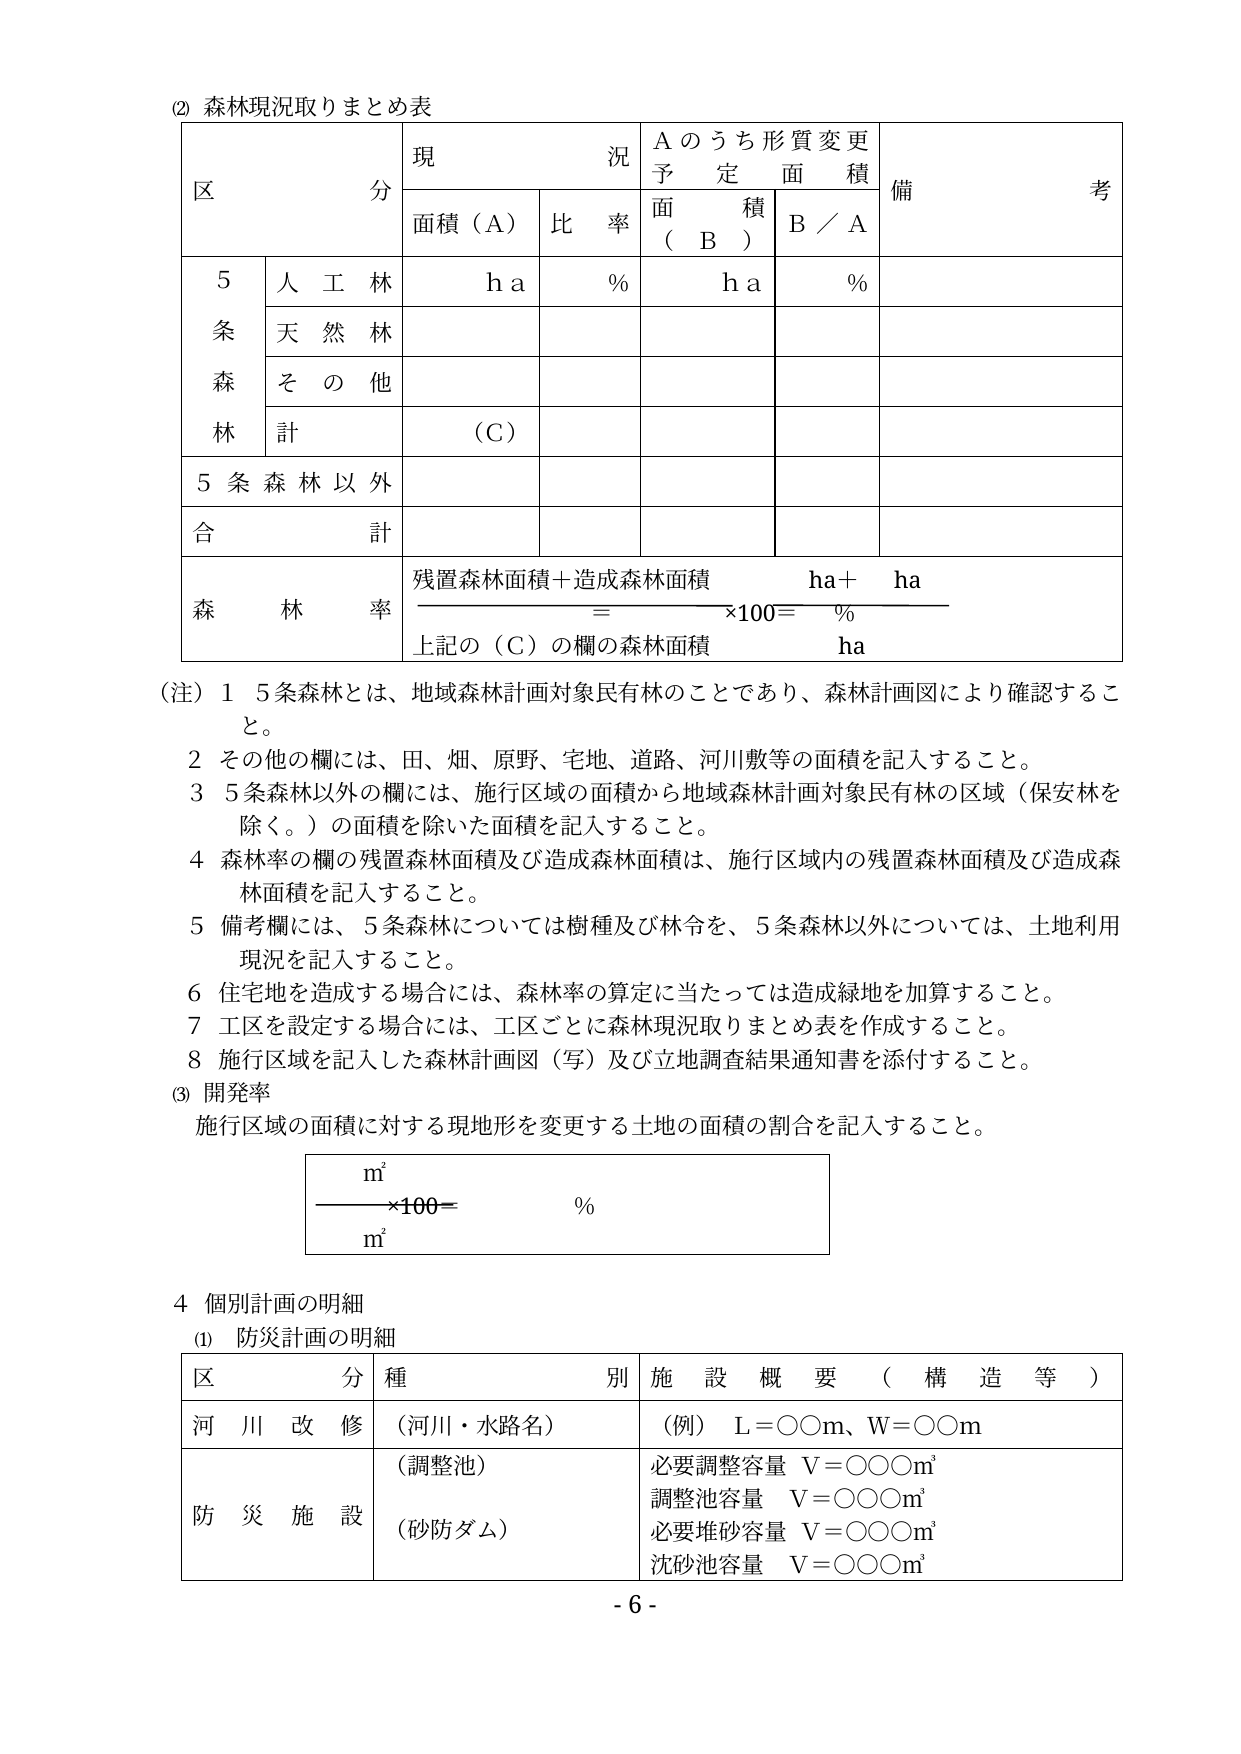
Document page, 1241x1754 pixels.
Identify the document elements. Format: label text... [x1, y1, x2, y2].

table_cell [641, 507, 774, 556]
table_cell （河川・水路名） [374, 1401, 639, 1447]
table_cell [540, 507, 640, 556]
text 施行区域の面積に対する現地形を変更する土地の面積の割合を記入すること。 [148, 1108, 1122, 1141]
text ３ ５条森林以外の欄には、施行区域の面積から地域森林計画対象民有林の区域（保安林を除く。）の面積を除いた面積を記入すること。 [148, 775, 1122, 841]
text ４ 森林率の欄の残置森林面積及び造成森林面積は、施行区域内の残置森林面積及び造成森林面積を記入すること。 [148, 841, 1122, 908]
table_cell ５条森林以外 [182, 457, 402, 506]
text ７ 工区を設定する場合には、工区ごとに森林現況取りまとめ表を作成すること。 [148, 1008, 1122, 1041]
table_cell 必要調整容量 Ｖ＝○○○㎥ 調整池容量 Ｖ＝○○○㎥ 必要堆砂容量 Ｖ＝○○○㎥ 沈砂池容量 Ｖ＝○○○㎥ [640, 1449, 1122, 1580]
table_cell [540, 407, 640, 456]
table_cell 残置森林面積＋造成森林面積 ha＋ ha ＝ ×100＝ ％ 上記の（Ｃ）の欄の森林面積 ha [403, 557, 1122, 661]
table_cell 防災施設 [182, 1449, 373, 1580]
table_cell 河川改修 [182, 1401, 373, 1447]
table_header 現況 [403, 123, 640, 189]
table_cell [540, 357, 640, 406]
table_header 備考 [880, 123, 1122, 256]
text ５ 備考欄には、５条森林については樹種及び林令を、５条森林以外については、土地利用現況を記入すること。 [148, 908, 1122, 975]
table_header ㎡ ×100＝ ％ ㎡ [306, 1155, 829, 1254]
table_cell [776, 507, 879, 556]
table_cell ％ [540, 257, 640, 306]
table_cell ｈａ [403, 257, 539, 306]
table_header 施設概要（構造等） [640, 1354, 1122, 1400]
table_header 種別 [374, 1354, 639, 1400]
table_cell [880, 507, 1122, 556]
table_cell [776, 307, 879, 356]
table_header 区分 [182, 123, 402, 256]
table_cell 森林率 [182, 557, 402, 661]
table_cell 計 [266, 407, 402, 456]
table_cell [880, 257, 1122, 306]
table_cell [880, 457, 1122, 506]
table_cell 天然林 [266, 307, 402, 356]
table_cell [403, 507, 539, 556]
table_cell [641, 457, 774, 506]
text ２ その他の欄には、田、畑、原野、宅地、道路、河川敷等の面積を記入すること。 [148, 741, 1122, 775]
text ⑶ 開発率 [148, 1075, 1122, 1108]
table_cell ％ [776, 257, 879, 306]
table_cell 比率 [540, 190, 640, 256]
table_cell [403, 357, 539, 406]
table_cell [776, 407, 879, 456]
table_cell 合計 [182, 507, 402, 556]
table_cell [540, 457, 640, 506]
table_cell [403, 457, 539, 506]
table_cell [641, 307, 774, 356]
text ４ 個別計画の明細 [169, 1286, 1122, 1319]
table_cell Ｂ／Ａ [776, 190, 879, 256]
table_cell ５条森林 [182, 257, 265, 456]
text ８ 施行区域を記入した森林計画図（写）及び立地調査結果通知書を添付すること。 [148, 1041, 1122, 1075]
text （注）１ ５条森林とは、地域森林計画対象民有林のことであり、森林計画図により確認すること。 [148, 675, 1122, 741]
table_cell [403, 307, 539, 356]
table_cell （Ｃ） [403, 407, 539, 456]
table_header 区分 [182, 1354, 373, 1400]
table_cell 面積（Ａ） [403, 190, 539, 256]
text ⑵ 森林現況取りまとめ表 [148, 89, 1122, 122]
table_cell [880, 307, 1122, 356]
table_cell [540, 307, 640, 356]
table_cell 人工林 [266, 257, 402, 306]
table_cell 面積（Ｂ） [641, 190, 774, 256]
table_header Ａのうち形質変更 予定面積 [641, 123, 879, 189]
table_cell [880, 357, 1122, 406]
table_cell （例） Ｌ＝○○ｍ、Ｗ＝○○ｍ [640, 1401, 1122, 1447]
table_cell [641, 407, 774, 456]
table_cell ｈａ [641, 257, 774, 306]
table_cell （調整池） （砂防ダム） [374, 1449, 639, 1580]
table_cell [641, 357, 774, 406]
table_cell [776, 457, 879, 506]
table_cell その他 [266, 357, 402, 406]
table_cell [880, 407, 1122, 456]
table_cell [776, 357, 879, 406]
text ⑴ 防災計画の明細 [148, 1319, 1122, 1353]
text ６ 住宅地を造成する場合には、森林率の算定に当たっては造成緑地を加算すること。 [148, 975, 1122, 1008]
